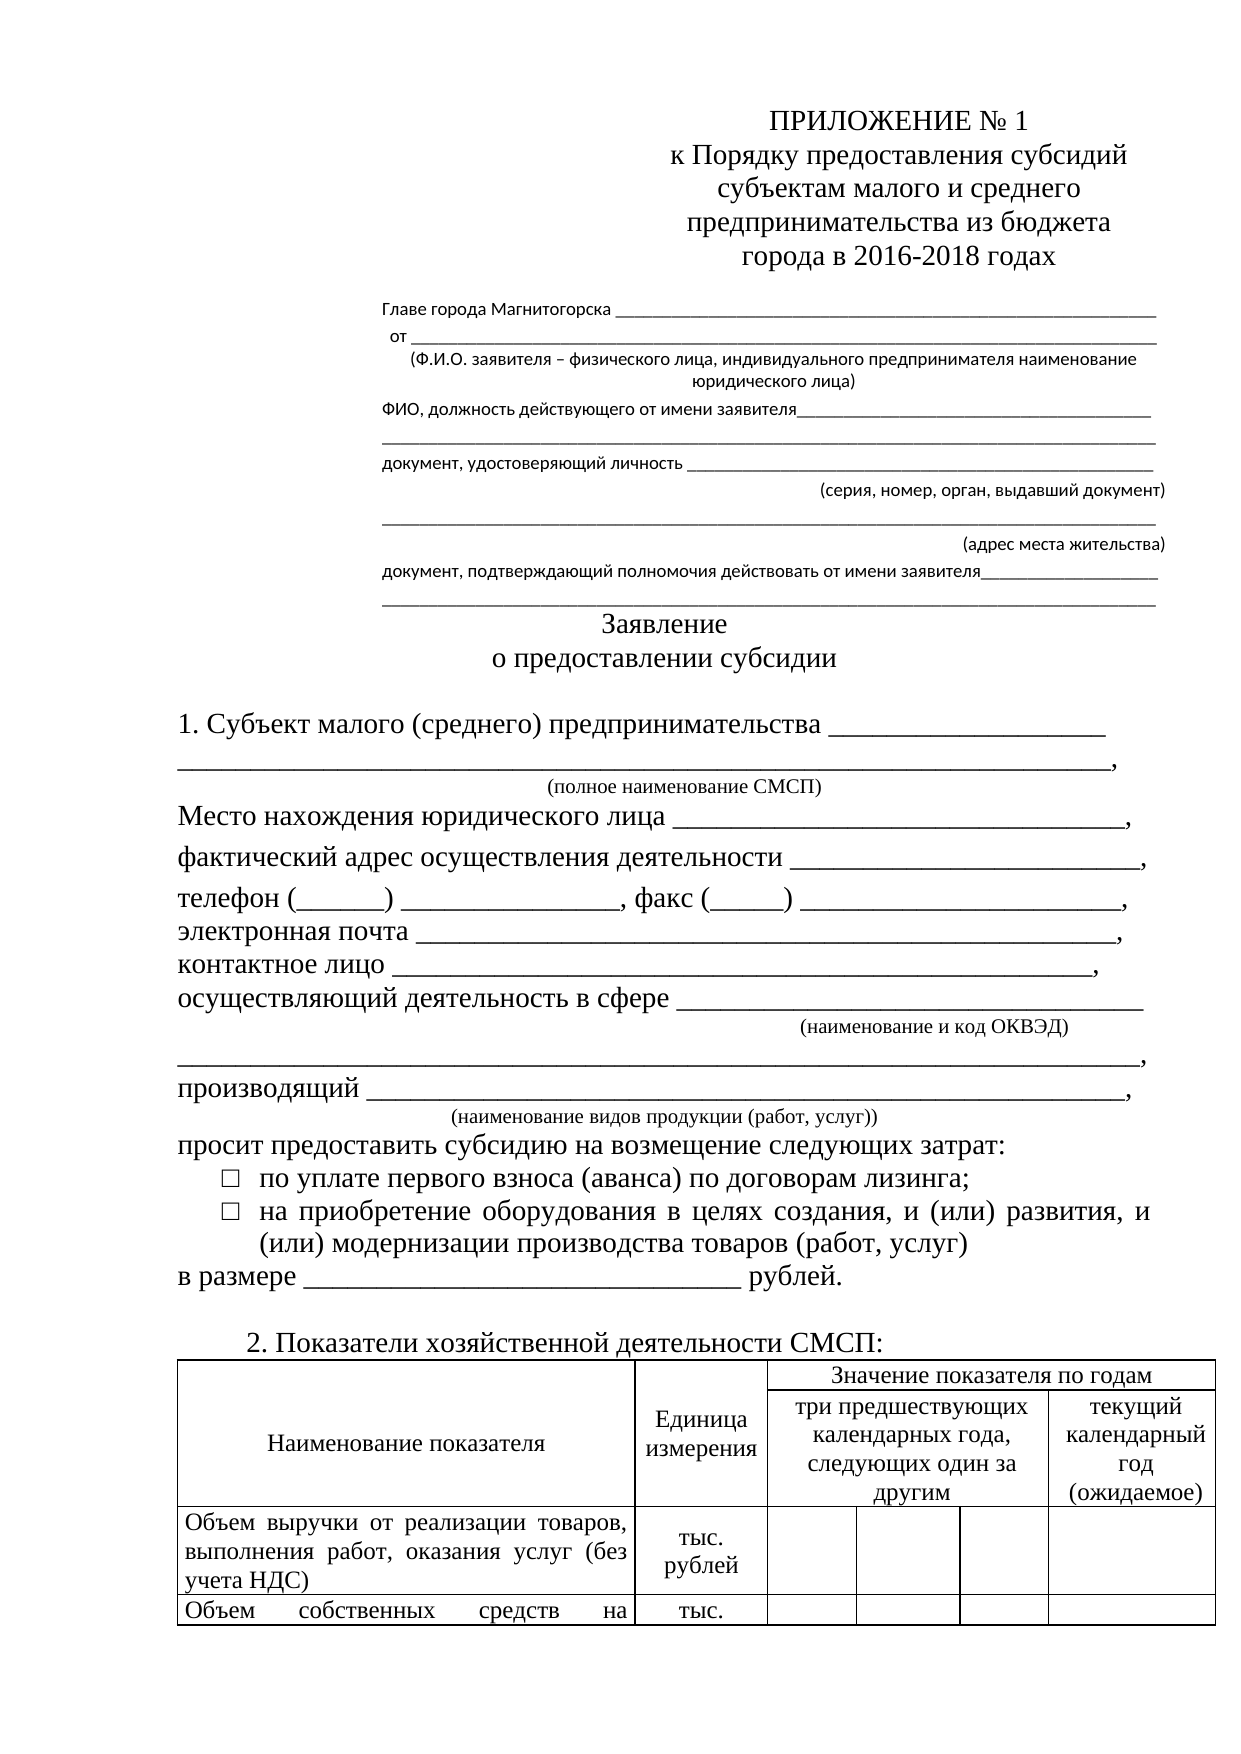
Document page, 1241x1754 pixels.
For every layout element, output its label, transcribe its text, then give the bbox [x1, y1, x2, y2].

text 2. Показатели хозяйственной деятельности СМСП: [177, 1325, 1152, 1359]
table_cell [1049, 1507, 1215, 1593]
list на приобретение оборудования в целях создания, и (или) развития, и (или) модернизации производства товаров (работ, услуг) [222, 1194, 1152, 1259]
table_header Единица измерения [636, 1361, 767, 1506]
table_cell [1049, 1595, 1215, 1624]
text Заявление [177, 607, 1152, 640]
table_cell [961, 1595, 1048, 1624]
table_cell [768, 1595, 856, 1624]
text (наименование видов продукции (работ, услуг)) [177, 1104, 1152, 1128]
text осуществляющий деятельность в сфере ________________________________ [177, 980, 1152, 1013]
text электронная почта ________________________________________________, [177, 914, 1152, 947]
table_cell [857, 1595, 959, 1624]
text Место нахождения юридического лица _______________________________, [177, 798, 1152, 832]
table_cell три предшествующих календарных года, следующих один за другим [768, 1391, 1048, 1506]
text в размере ______________________________ рублей. [177, 1260, 1152, 1292]
text 1. Субъект малого (среднего) предпринимательства ___________________ [177, 707, 1152, 741]
text ________________________________________________________________, [177, 741, 1152, 774]
table_cell [857, 1507, 959, 1593]
table_cell Объем выручки от реализации товаров, выполнения работ, оказания услуг (без учета НДС) [178, 1507, 634, 1593]
table_header Значение показателя по годам [768, 1361, 1215, 1389]
text ПРИЛОЖЕНИЕ № 1 [646, 103, 1152, 137]
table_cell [178, 1595, 634, 1624]
table_cell [961, 1507, 1048, 1593]
text телефон (______) _______________, факс (_____) ______________________, [177, 880, 1152, 914]
table_cell тыс. рублей [636, 1595, 767, 1624]
table_cell текущий календарный год (ожидаемое) [1049, 1391, 1215, 1506]
text о предоставлении субсидии [177, 640, 1152, 674]
text (полное наименование СМСП) [177, 774, 1152, 798]
text __________________________________________________________________, производящий ____________________________________________________, [177, 1038, 1152, 1104]
table_cell тыс. рублей [636, 1507, 767, 1593]
text контактное лицо ________________________________________________, [177, 947, 1152, 980]
text просит предоставить субсидию на возмещение следующих затрат: [177, 1128, 1152, 1161]
text (наименование и код ОКВЭД) [664, 1013, 1152, 1038]
text к Порядку предоставления субсидий субъектам малого и среднего предпринимательства из бюджета города в 2016-2018 годах [646, 137, 1152, 271]
list по уплате первого взноса (аванса) по договорам лизинга; [222, 1161, 1152, 1194]
text фактический адрес осуществления деятельности ________________________, [177, 839, 1152, 873]
table_header Наименование показателя [178, 1361, 634, 1506]
table_cell [768, 1507, 856, 1593]
